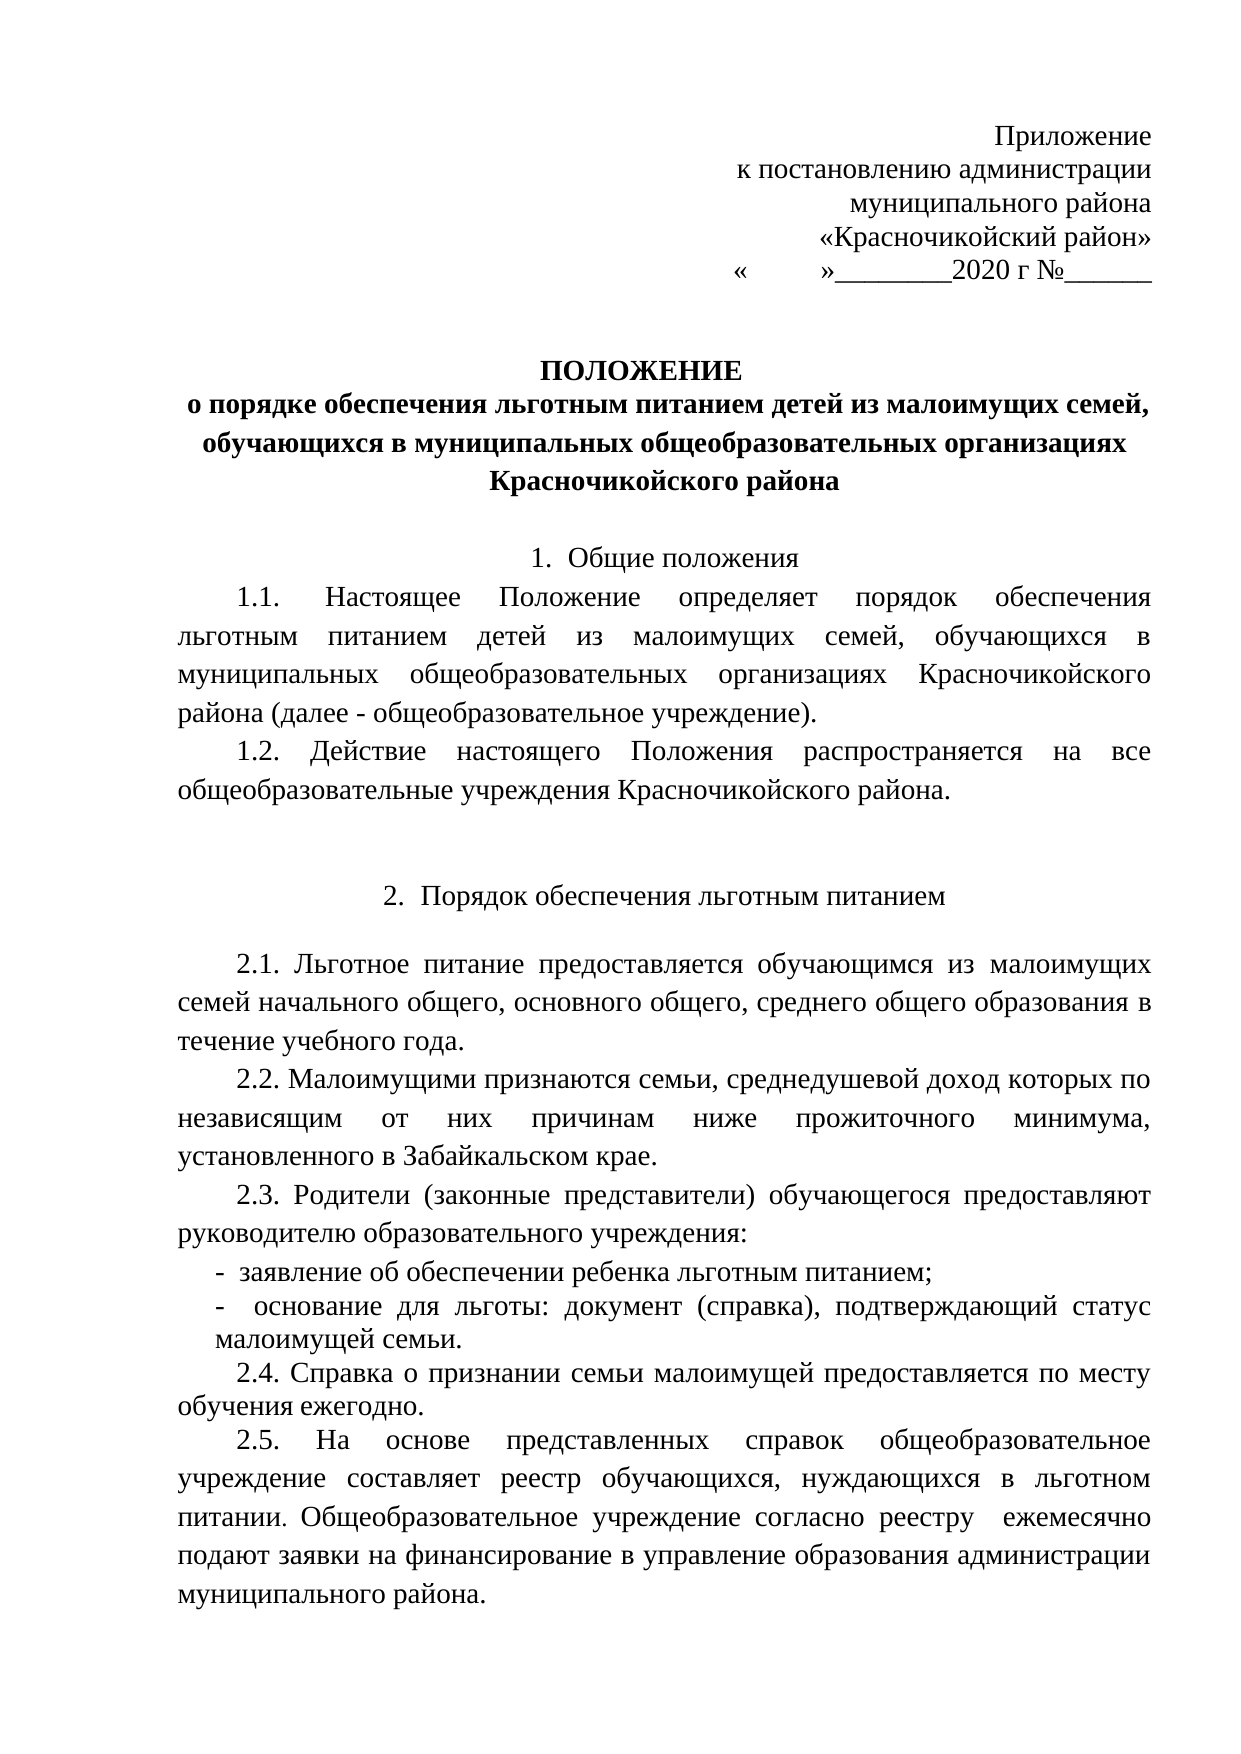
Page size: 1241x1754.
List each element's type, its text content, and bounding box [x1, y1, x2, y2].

list Настоящее Положение определяет порядок обеспечения льготным питанием детей из малоимущих семей, обучающихся в муниципальных общеобразовательных организациях Красночикойского района (далее - общеобразовательное учреждение). [177, 579, 1152, 728]
text 2.3. Родители (законные представители) обучающегося предоставляют руководителю образовательного учреждения: [177, 1177, 1152, 1249]
list Общие положения [177, 541, 1152, 574]
list Порядок обеспечения льготным питанием [177, 878, 1152, 912]
text ПОЛОЖЕНИЕ [177, 353, 1152, 386]
list - основание для льготы: документ (справка), подтверждающий статус малоимущей семьи. [215, 1288, 1152, 1355]
text о порядке обеспечения льготным питанием детей из малоимущих семей, обучающихся в муниципальных общеобразовательных организациях Красночикойского района [177, 386, 1152, 497]
text 2.1. Льготное питание предоставляется обучающимся из малоимущих семей начального общего, основного общего, среднего общего образования в течение учебного года. [177, 946, 1152, 1056]
text 2.5. На основе представленных справок общеобразовательное учреждение составляет реестр обучающихся, нуждающихся в льготном питании. Общеобразовательное учреждение согласно реестру ежемесячно подают заявки на финансирование в управление образования администрации муниципального района. [177, 1422, 1152, 1609]
text 1.2. Действие настоящего Положения распространяется на все общеобразовательные учреждения Красночикойского района. [177, 733, 1152, 805]
text « »________2020 г №______ [177, 252, 1152, 286]
text 2.2. Малоимущими признаются семьи, среднедушевой доход которых по независящим от них причинам ниже прожиточного минимума, установленного в Забайкальском крае. [177, 1061, 1152, 1172]
text муниципального района [177, 185, 1152, 219]
text Приложение [177, 118, 1152, 152]
text к постановлению администрации [177, 152, 1152, 185]
text «Красночикойский район» [177, 219, 1152, 252]
list - заявление об обеспечении ребенка льготным питанием; [215, 1254, 1152, 1288]
text 2.4. Справка о признании семьи малоимущей предоставляется по месту обучения ежегодно. [177, 1355, 1152, 1422]
